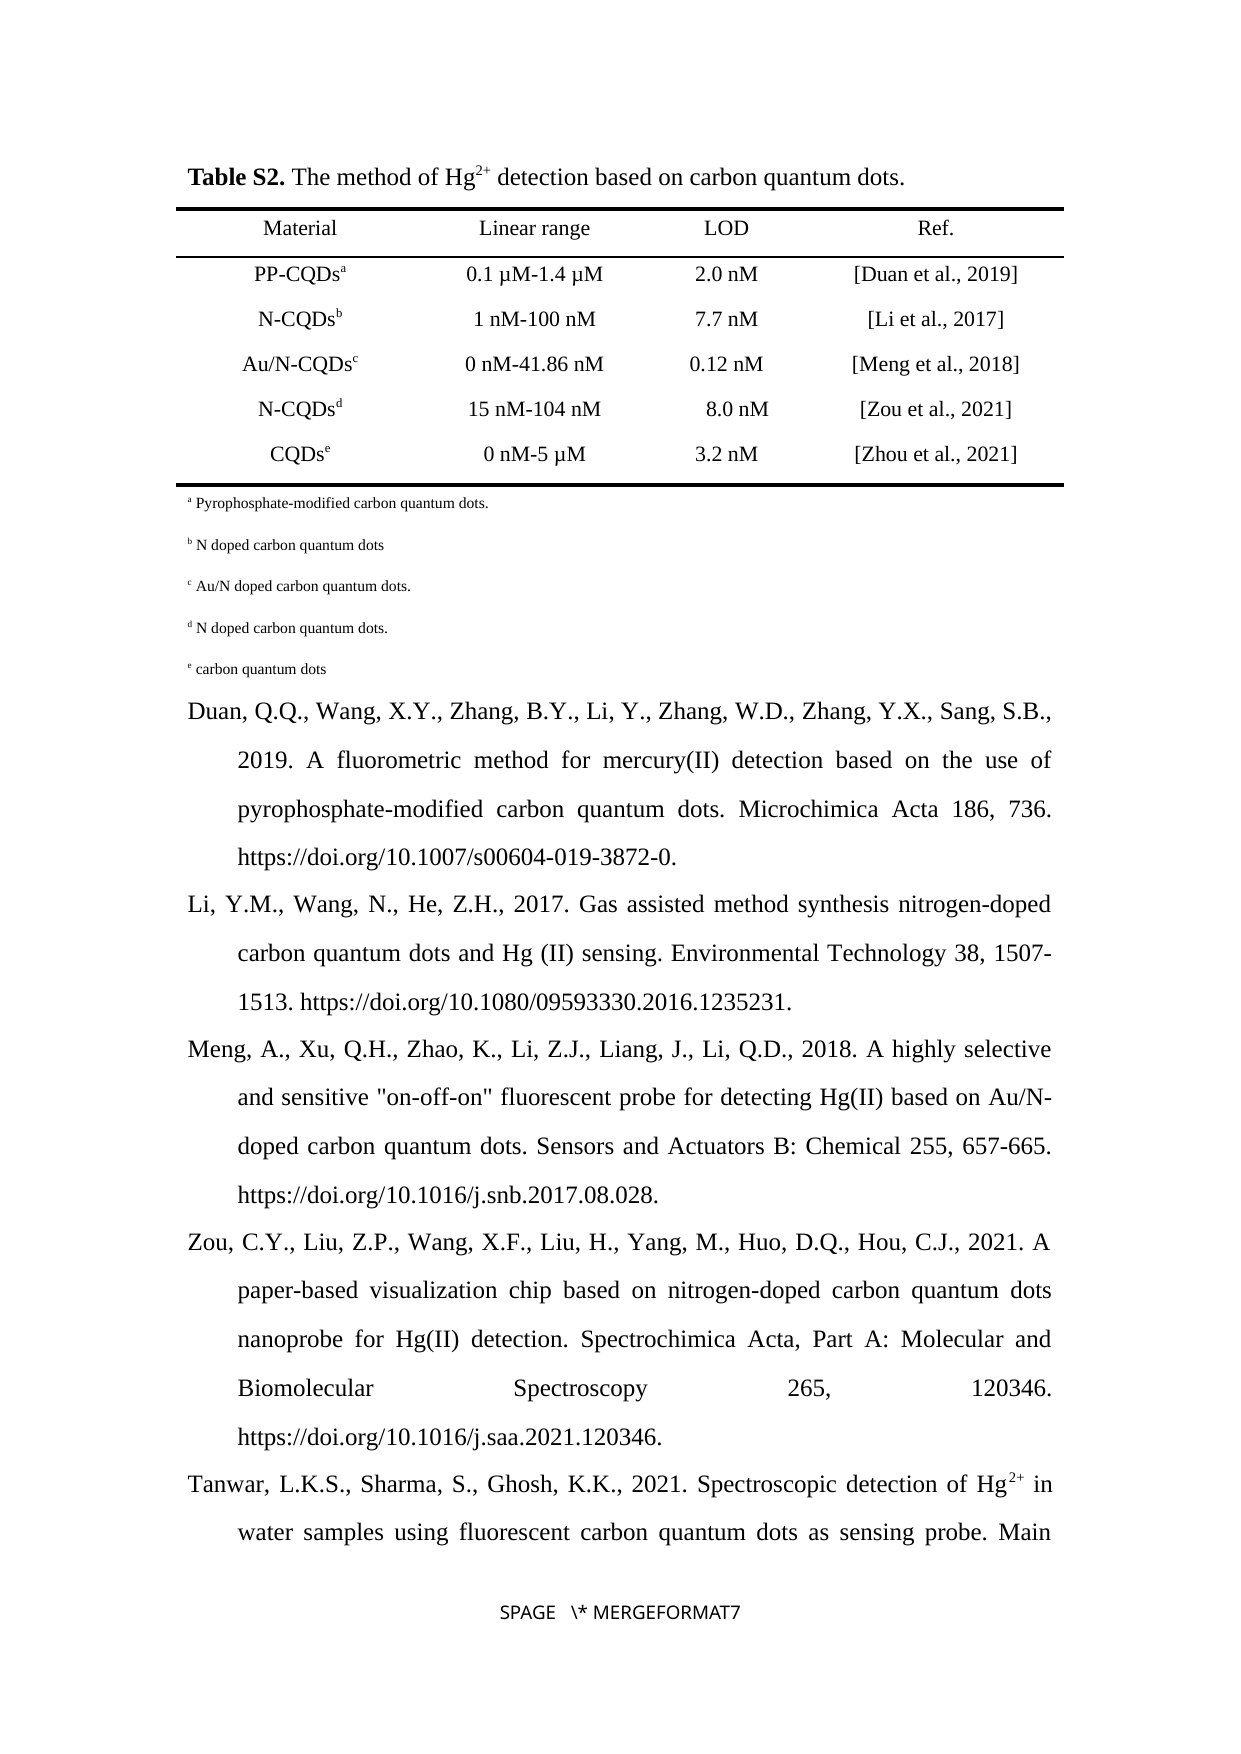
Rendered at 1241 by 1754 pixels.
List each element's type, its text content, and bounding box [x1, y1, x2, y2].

table_header Linear range [424, 211, 645, 256]
table_header Material [176, 211, 424, 256]
table_cell N-CQDsb [176, 303, 424, 347]
text c Au/N doped carbon quantum dots. [187, 570, 1053, 602]
text Zou, C.Y., Liu, Z.P., Wang, X.F., Liu, H., Yang, M., Huo, D.Q., Hou, C.J., 2021. A paper-based visualization chip based on nitrogen-doped carbon quantum dots nanoprobe for Hg(II) detection. Spectrochimica Acta, Part A: Molecular and Biomolecular Spectroscopy 265, 120346. https://doi.org/10.1016/j.saa.2021.120346. [187, 1225, 1053, 1452]
table_cell 0 nM-5 µM [424, 438, 645, 482]
table_cell [Zhou et al., 2021] [808, 438, 1064, 482]
text a Pyrophosphate-modified carbon quantum dots. [187, 487, 1053, 519]
text Table S2. The method of Hg2+ detection based on carbon quantum dots. [187, 160, 1053, 192]
table_cell 0.1 µM-1.4 µM [424, 258, 645, 302]
table_cell [Meng et al., 2018] [808, 348, 1064, 392]
table_cell 8.0 nM [645, 393, 808, 437]
table_cell 0 nM-41.86 nM [424, 348, 645, 392]
table_cell [Duan et al., 2019] [808, 258, 1064, 302]
table_cell PP-CQDsa [176, 258, 424, 302]
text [187, 1467, 1053, 1548]
table_cell N-CQDsd [176, 393, 424, 437]
text Meng, A., Xu, Q.H., Zhao, K., Li, Z.J., Liang, J., Li, Q.D., 2018. A highly selective and sensitive "on-off-on" fluorescent probe for detecting Hg(II) based on Au/N-doped carbon quantum dots. Sensors and Actuators B: Chemical 255, 657-665. https://doi.org/10.1016/j.snb.2017.08.028. [187, 1032, 1053, 1211]
table_cell Au/N-CQDsc [176, 348, 424, 392]
table_cell 7.7 nM [645, 303, 808, 347]
table_cell [Zou et al., 2021] [808, 393, 1064, 437]
table_cell 2.0 nM [645, 258, 808, 302]
table_cell 3.2 nM [645, 438, 808, 482]
table_cell CQDse [176, 438, 424, 482]
text b N doped carbon quantum dots [187, 528, 1053, 561]
table_cell 15 nM-104 nM [424, 393, 645, 437]
table_cell 1 nM-100 nM [424, 303, 645, 347]
text e carbon quantum dots [187, 653, 1053, 685]
table_header LOD [645, 211, 808, 256]
table_cell 0.12 nM [645, 348, 808, 392]
text Duan, Q.Q., Wang, X.Y., Zhang, B.Y., Li, Y., Zhang, W.D., Zhang, Y.X., Sang, S.B., 2019. A fluorometric method for mercury(II) detection based on the use of pyrophosphate-modified carbon quantum dots. Microchimica Acta 186, 736. https://doi.org/10.1007/s00604-019-3872-0. [187, 694, 1053, 873]
text d N doped carbon quantum dots. [187, 611, 1053, 644]
table_cell [Li et al., 2017] [808, 303, 1064, 347]
text Li, Y.M., Wang, N., He, Z.H., 2017. Gas assisted method synthesis nitrogen-doped carbon quantum dots and Hg (II) sensing. Environmental Technology 38, 1507-1513. https://doi.org/10.1080/09593330.2016.1235231. [187, 887, 1053, 1017]
table_header Ref. [808, 211, 1064, 256]
